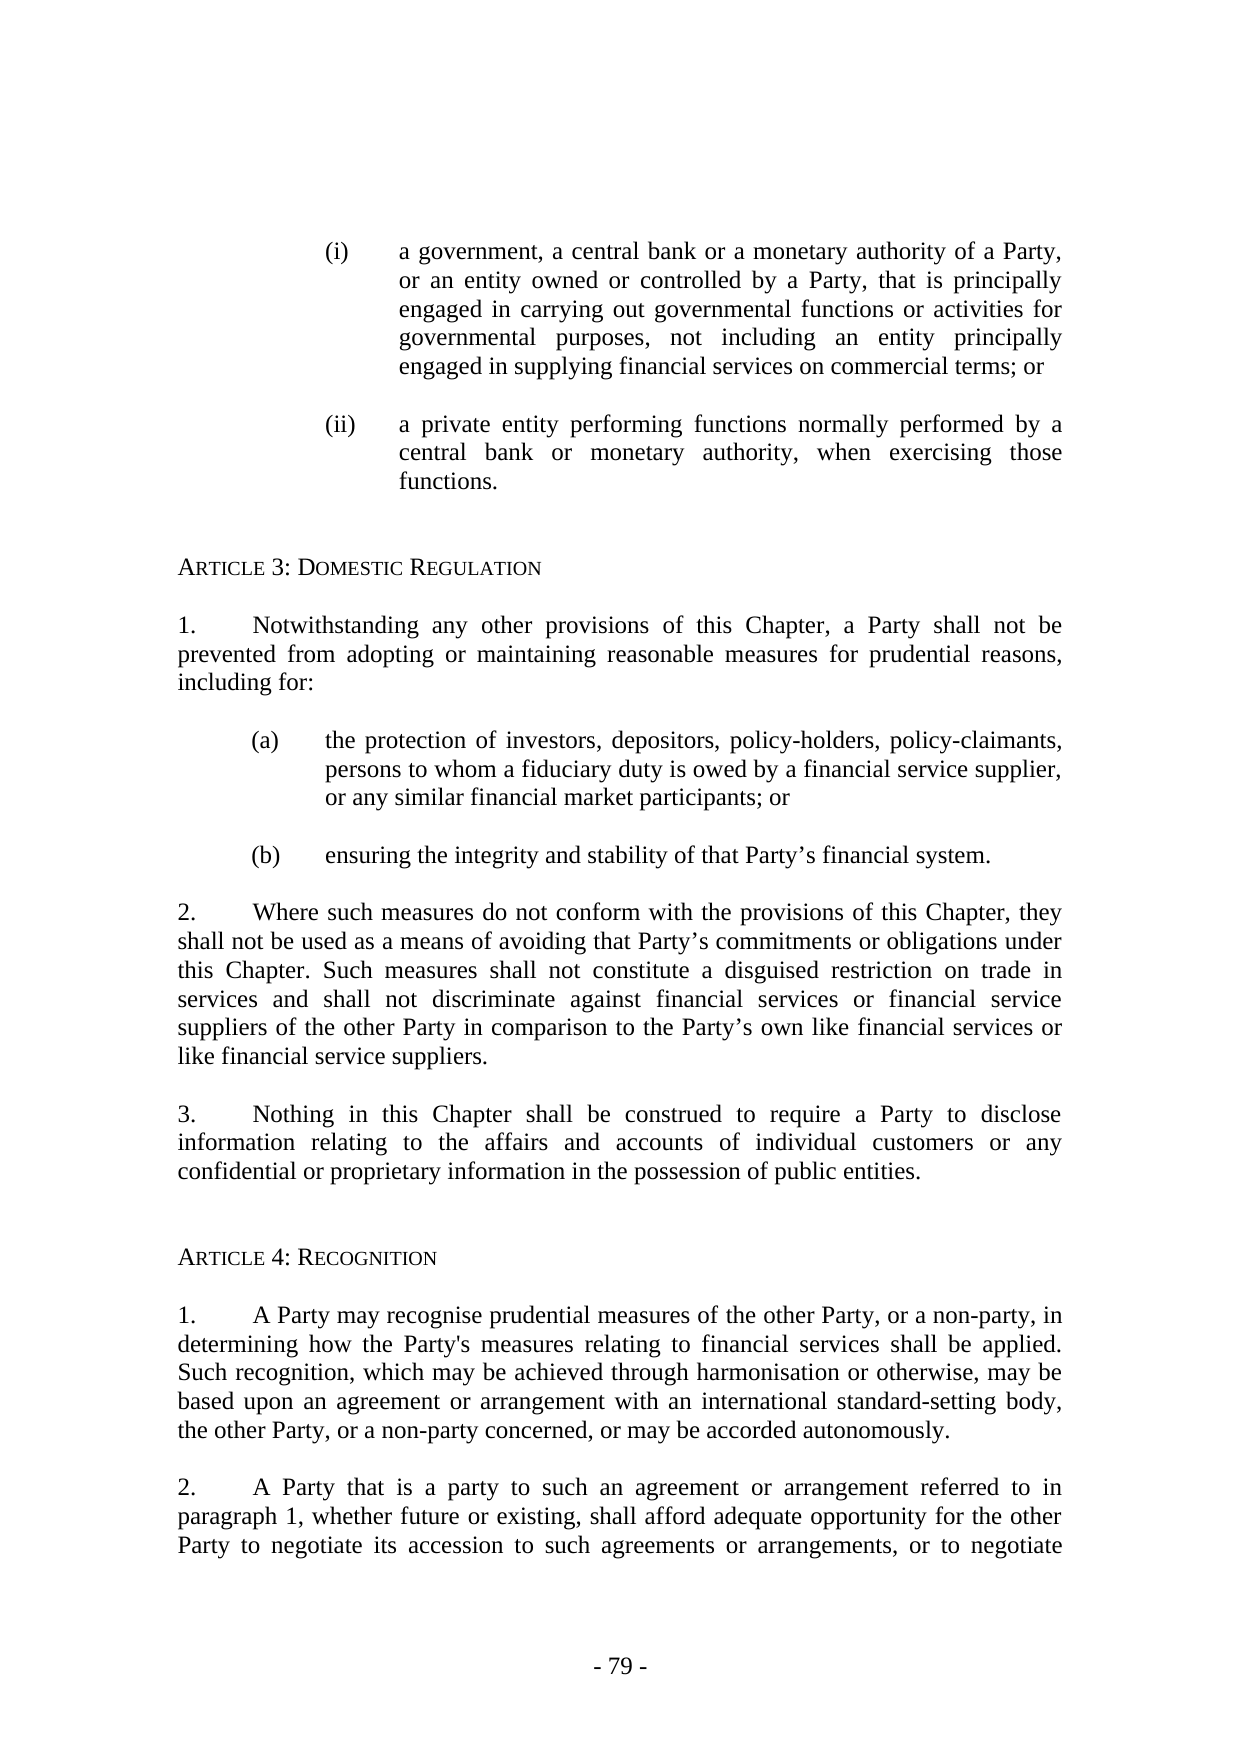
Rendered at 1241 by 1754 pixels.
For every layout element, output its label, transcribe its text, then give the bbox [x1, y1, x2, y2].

text Article 4: Recognition [177, 1242, 1063, 1271]
text (b) ensuring the integrity and stability of that Party’s financial system. [251, 840, 1063, 869]
text (ii) a private entity performing functions normally performed by a central bank or monetary authority, when exercising those functions. [325, 409, 1063, 495]
text 1. Notwithstanding any other provisions of this Chapter, a Party shall not be prevented from adopting or maintaining reasonable measures for prudential reasons, including for: [177, 610, 1063, 696]
text Article 3: Domestic Regulation [177, 552, 1063, 581]
text (i) a government, a central bank or a monetary authority of a Party, or an entity owned or controlled by a Party, that is principally engaged in carrying out governmental functions or activities for governmental purposes, not including an entity principally engaged in supplying financial services on commercial terms; or [325, 236, 1063, 380]
text 3. Nothing in this Chapter shall be construed to require a Party to disclose information relating to the affairs and accounts of individual customers or any confidential or proprietary information in the possession of public entities. [177, 1099, 1063, 1185]
text (a) the protection of investors, depositors, policy-holders, policy-claimants, persons to whom a fiduciary duty is owed by a financial service supplier, or any similar financial market participants; or [251, 725, 1063, 811]
text 2. Where such measures do not conform with the provisions of this Chapter, they shall not be used as a means of avoiding that Party’s commitments or obligations under this Chapter. Such measures shall not constitute a disguised restriction on trade in services and shall not discriminate against financial services or financial service suppliers of the other Party in comparison to the Party’s own like financial services or like financial service suppliers. [177, 897, 1063, 1070]
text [177, 1472, 1063, 1559]
text 1. A Party may recognise prudential measures of the other Party, or a non-party, in determining how the Party's measures relating to financial services shall be applied. Such recognition, which may be achieved through harmonisation or otherwise, may be based upon an agreement or arrangement with an international standard-setting body, the other Party, or a non-party concerned, or may be accorded autonomously. [177, 1300, 1063, 1444]
